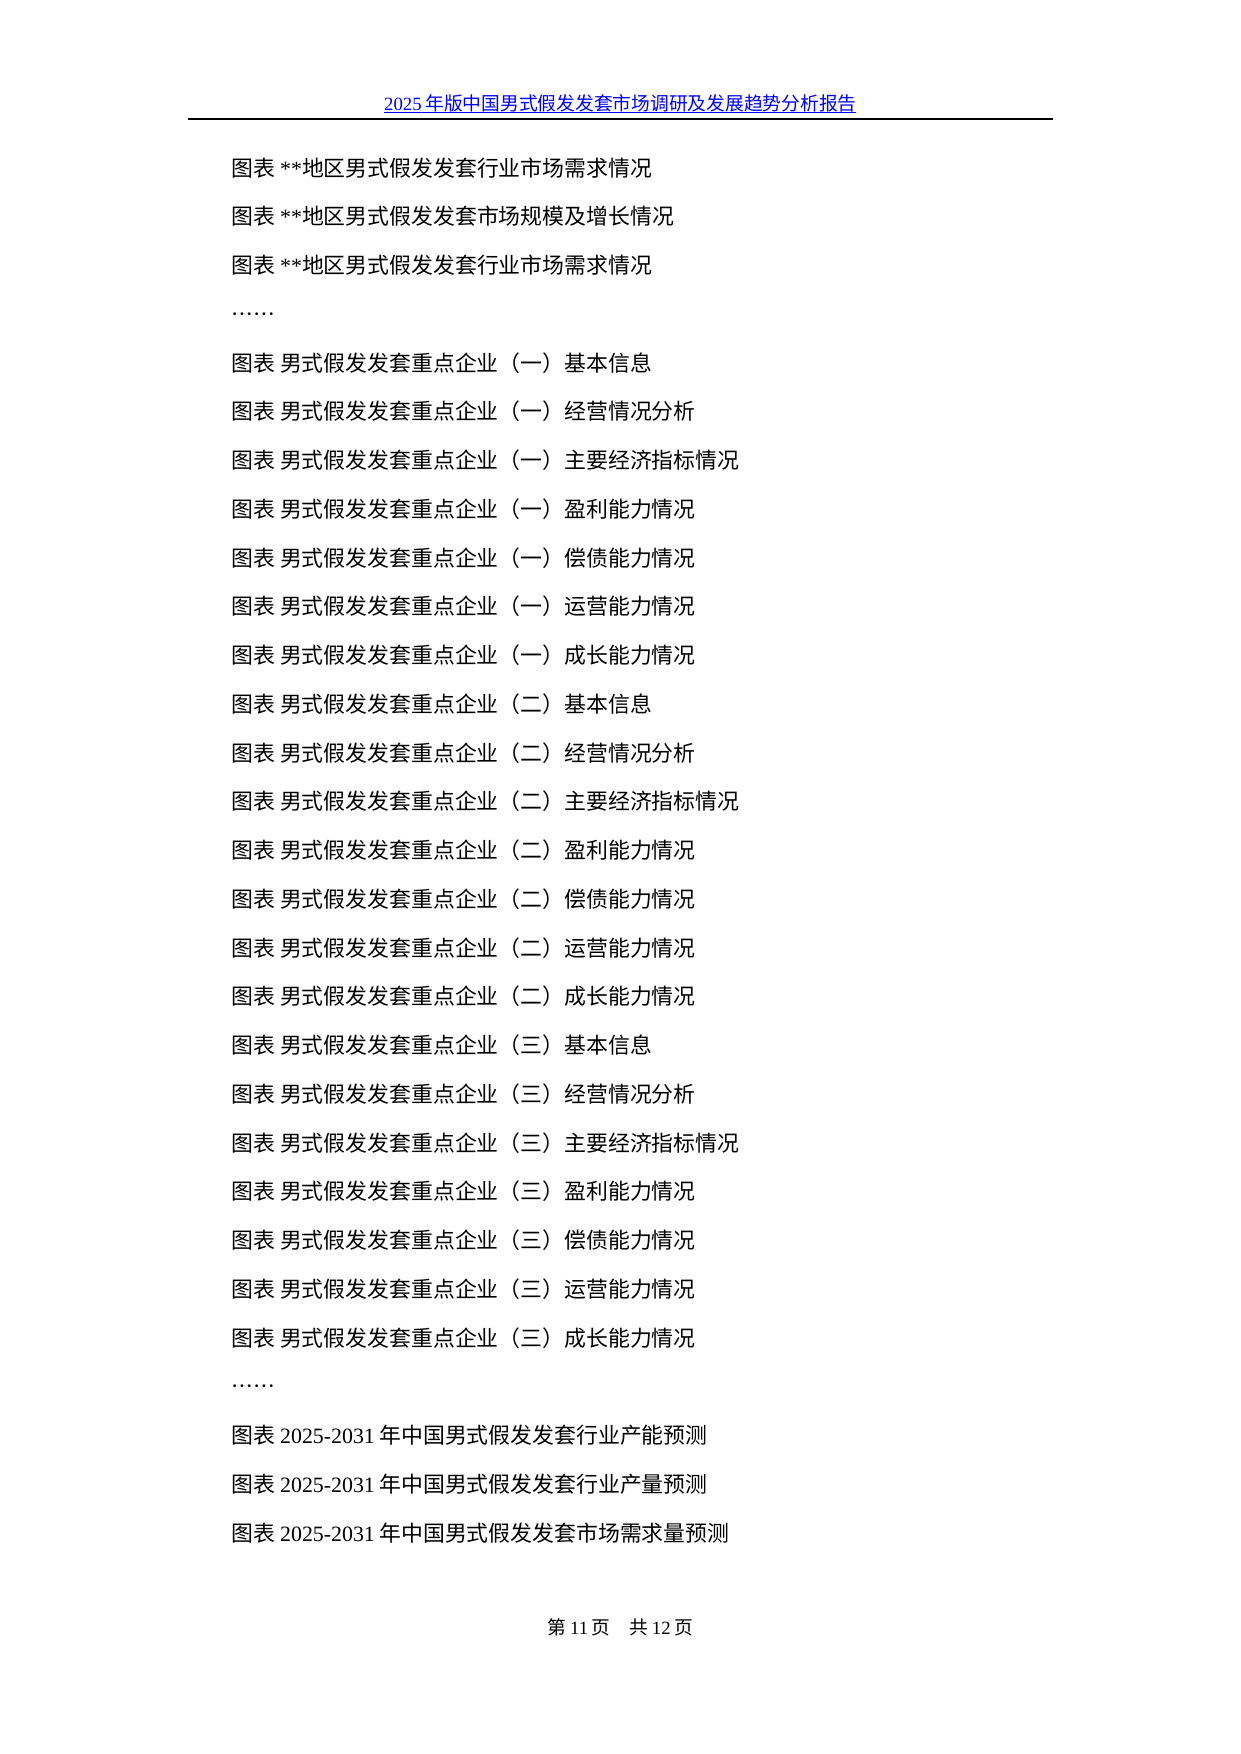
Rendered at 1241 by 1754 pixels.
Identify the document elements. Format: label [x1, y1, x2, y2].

text [187, 150, 1053, 1548]
